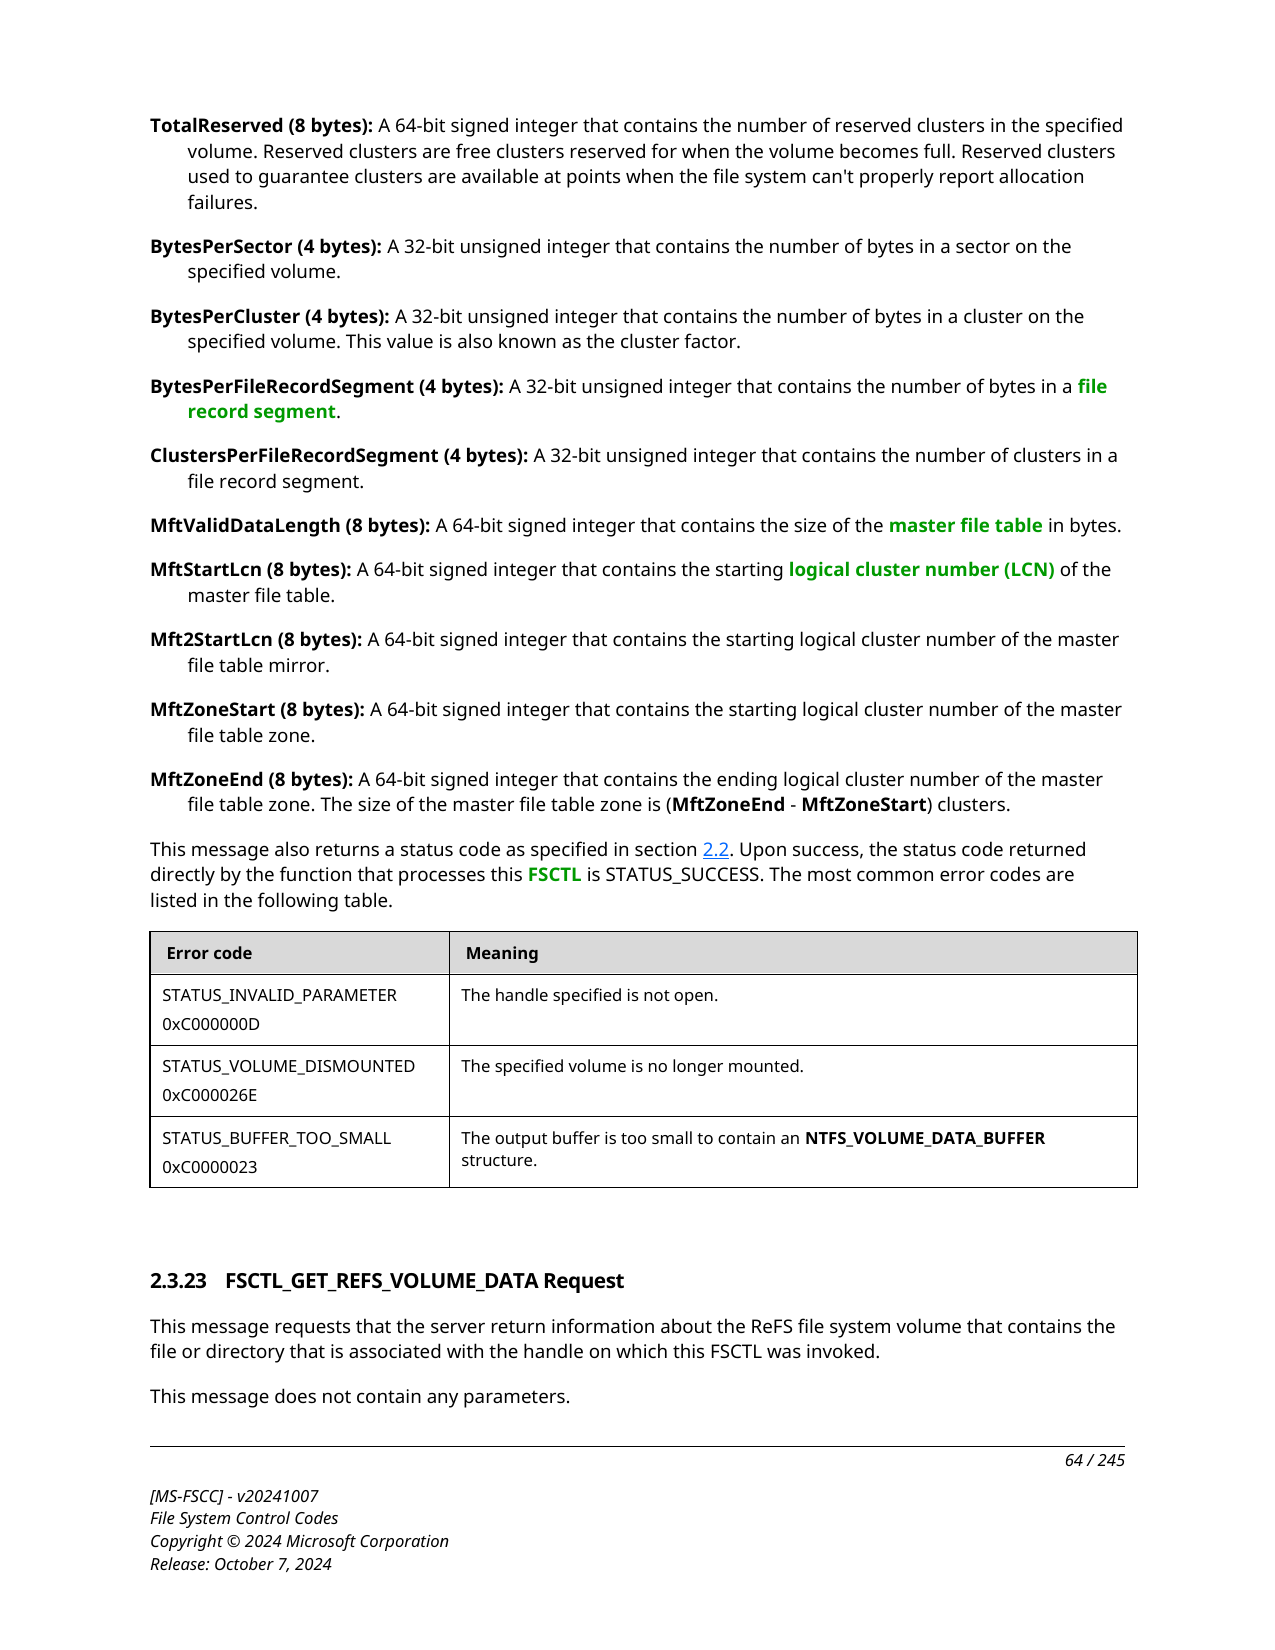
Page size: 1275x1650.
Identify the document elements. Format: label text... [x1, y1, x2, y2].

text BytesPerSector (4 bytes): A 32-bit unsigned integer that contains the number of bytes in a sector on the specified volume. [150, 233, 1125, 284]
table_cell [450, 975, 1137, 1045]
subtitle FSCTL_GET_REFS_VOLUME_DATA Request [150, 1266, 1125, 1294]
text BytesPerFileRecordSegment (4 bytes): A 32-bit unsigned integer that contains the number of bytes in a file record segment. [150, 373, 1125, 424]
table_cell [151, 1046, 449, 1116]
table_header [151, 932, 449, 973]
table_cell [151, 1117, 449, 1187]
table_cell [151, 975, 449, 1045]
text This message does not contain any parameters. [150, 1383, 1125, 1408]
text MftValidDataLength (8 bytes): A 64-bit signed integer that contains the size of the master file table in bytes. [150, 512, 1125, 538]
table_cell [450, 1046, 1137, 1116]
text MftZoneStart (8 bytes): A 64-bit signed integer that contains the starting logical cluster number of the master file table zone. [150, 696, 1125, 747]
text ClustersPerFileRecordSegment (4 bytes): A 32-bit unsigned integer that contains the number of clusters in a file record segment. [150, 443, 1125, 494]
text MftStartLcn (8 bytes): A 64-bit signed integer that contains the starting logical cluster number (LCN) of the master file table. [150, 557, 1125, 608]
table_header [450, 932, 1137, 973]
text BytesPerCluster (4 bytes): A 32-bit unsigned integer that contains the number of bytes in a cluster on the specified volume. This value is also known as the cluster factor. [150, 303, 1125, 354]
text Mft2StartLcn (8 bytes): A 64-bit signed integer that contains the starting logical cluster number of the master file table mirror. [150, 627, 1125, 678]
text This message requests that the server return information about the ReFS file system volume that contains the file or directory that is associated with the handle on which this FSCTL was invoked. [150, 1313, 1125, 1364]
text TotalReserved (8 bytes): A 64-bit signed integer that contains the number of reserved clusters in the specified volume. Reserved clusters are free clusters reserved for when the volume becomes full. Reserved clusters used to guarantee clusters are available at points when the file system can't properly report allocation failures. [150, 112, 1125, 214]
text MftZoneEnd (8 bytes): A 64-bit signed integer that contains the ending logical cluster number of the master file table zone. The size of the master file table zone is (MftZoneEnd - MftZoneStart) clusters. [150, 766, 1125, 817]
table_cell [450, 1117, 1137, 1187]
text This message also returns a status code as specified in section 2.2. Upon success, the status code returned directly by the function that processes this FSCTL is STATUS_SUCCESS. The most common error codes are listed in the following table. [150, 836, 1125, 912]
